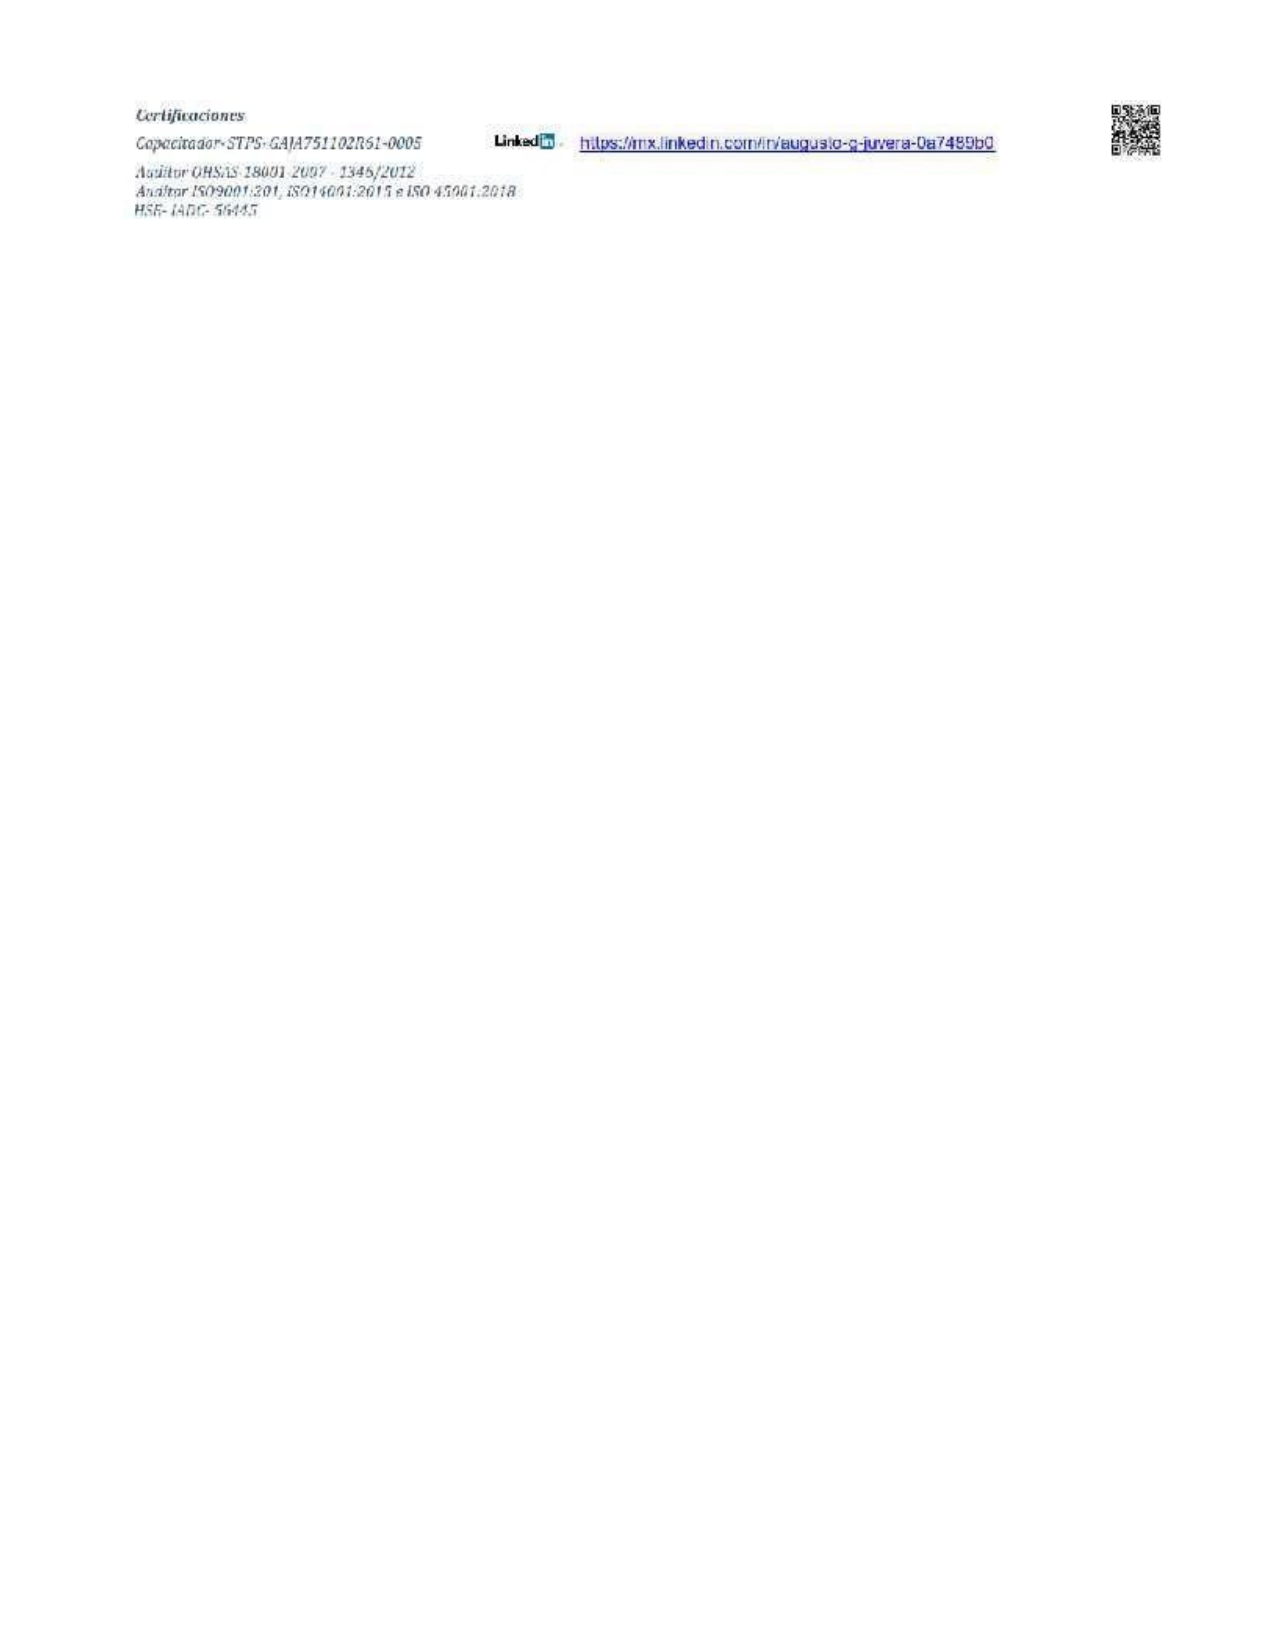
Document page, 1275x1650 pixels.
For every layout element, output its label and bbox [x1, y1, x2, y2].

picture [123, 100, 1162, 219]
